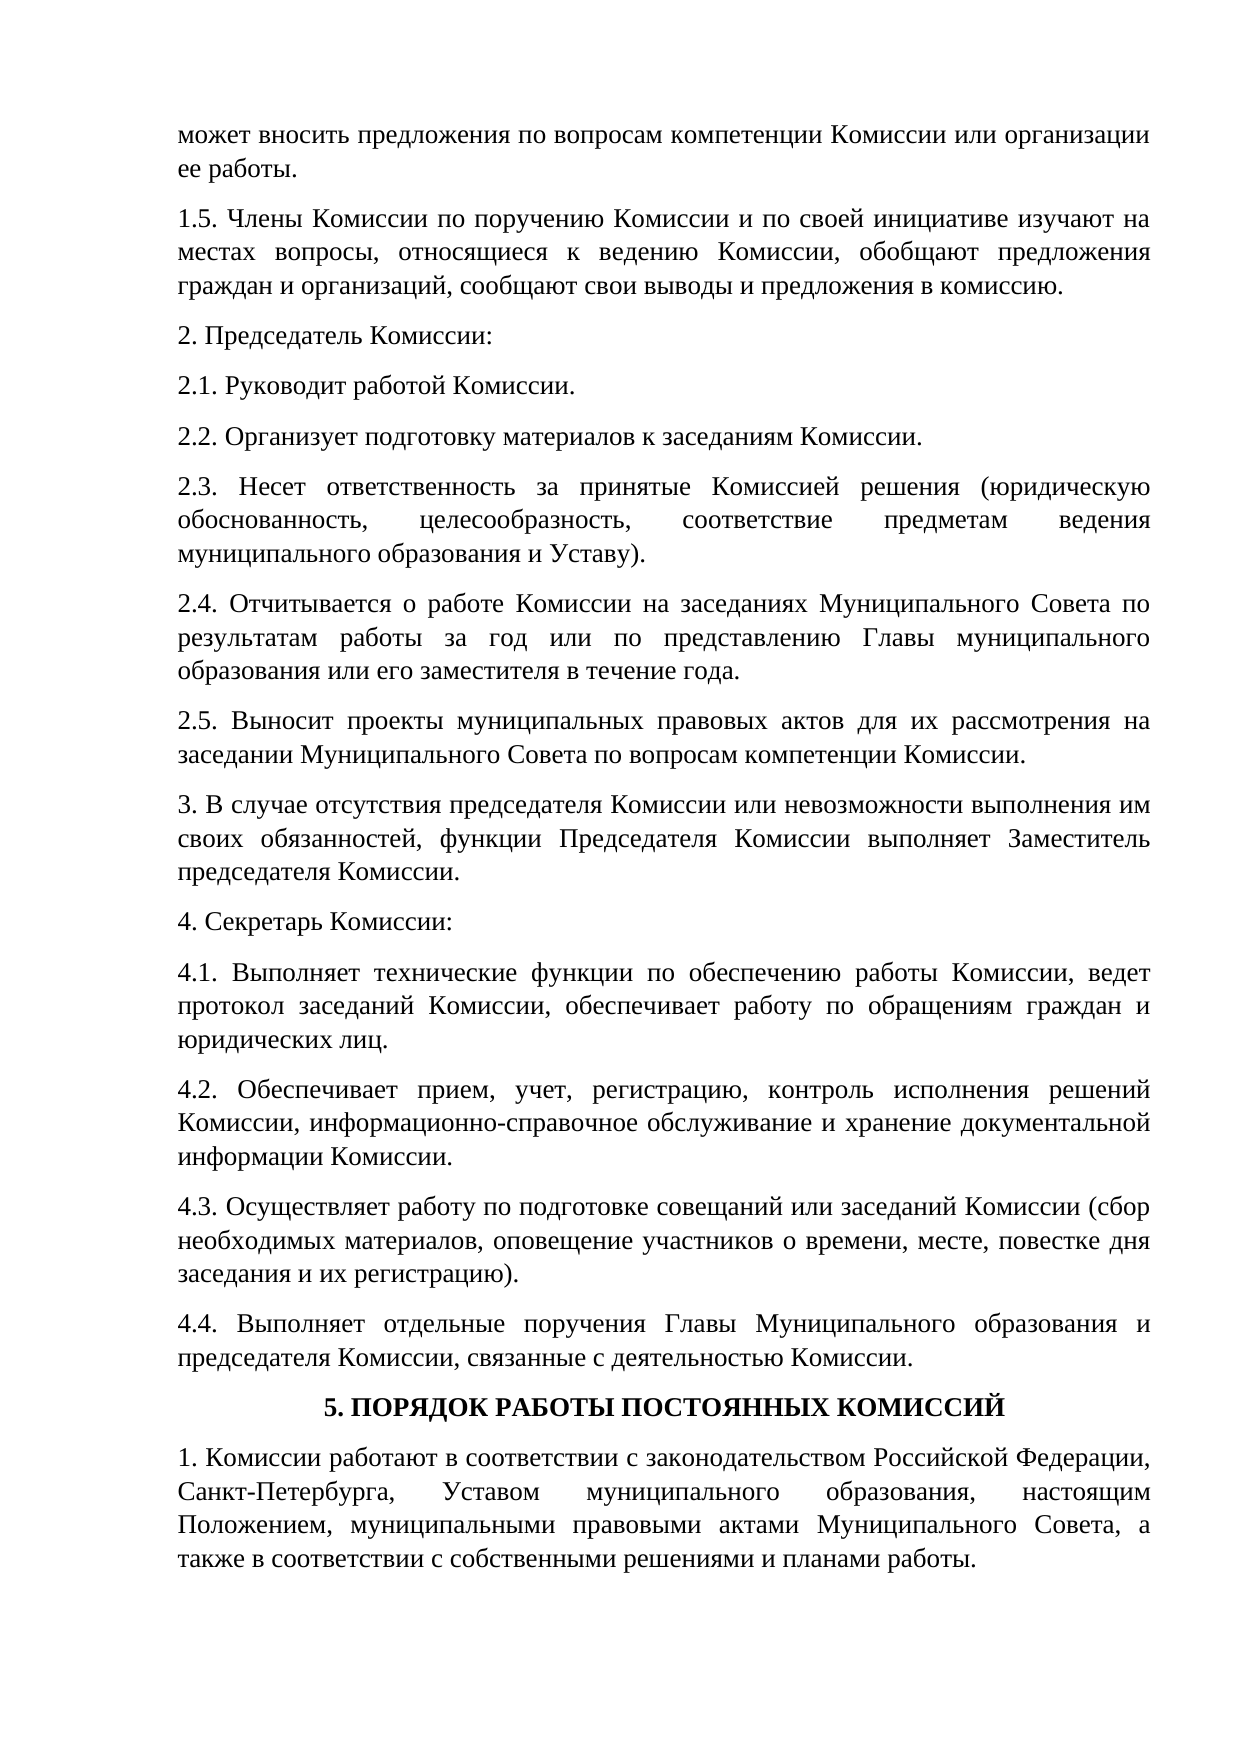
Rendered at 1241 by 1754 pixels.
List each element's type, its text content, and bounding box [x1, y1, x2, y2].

text 1. Комиссии работают в соответствии с законодательством Российской Федерации, Санкт-Петербурга, Уставом муниципального образования, настоящим Положением, муниципальными правовыми актами Муниципального Совета, а также в соответствии с собственными решениями и планами работы. [177, 1441, 1152, 1573]
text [177, 118, 1152, 183]
text 4.4. Выполняет отдельные поручения Главы Муниципального образования и председателя Комиссии, связанные с деятельностью Комиссии. [177, 1307, 1152, 1372]
text 2.2. Организует подготовку материалов к заседаниям Комиссии. [177, 419, 1152, 451]
text 2.3. Несет ответственность за принятые Комиссией решения (юридическую обоснованность, целесообразность, соответствие предметам ведения муниципального образования и Уставу). [177, 470, 1152, 568]
text 2.5. Выносит проекты муниципальных правовых актов для их рассмотрения на заседании Муниципального Совета по вопросам компетенции Комиссии. [177, 704, 1152, 769]
text 2.1. Руководит работой Комиссии. [177, 369, 1152, 401]
text 1.5. Члены Комиссии по поручению Комиссии и по своей инициативе изучают на местах вопросы, относящиеся к ведению Комиссии, обобщают предложения граждан и организаций, сообщают свои выводы и предложения в комиссию. [177, 202, 1152, 300]
text 2.4. Отчитывается о работе Комиссии на заседаниях Муниципального Совета по результатам работы за год или по представлению Главы муниципального образования или его заместителя в течение года. [177, 587, 1152, 685]
text 5. ПОРЯДОК РАБОТЫ ПОСТОЯННЫХ КОМИССИЙ [177, 1391, 1152, 1422]
text 2. Председатель Комиссии: [177, 319, 1152, 350]
text 3. В случае отсутствия председателя Комиссии или невозможности выполнения им своих обязанностей, функции Председателя Комиссии выполняет Заместитель председателя Комиссии. [177, 788, 1152, 886]
text 4.1. Выполняет технические функции по обеспечению работы Комиссии, ведет протокол заседаний Комиссии, обеспечивает работу по обращениям граждан и юридических лиц. [177, 956, 1152, 1054]
text 4.3. Осуществляет работу по подготовке совещаний или заседаний Комиссии (сбор необходимых материалов, оповещение участников о времени, месте, повестке дня заседания и их регистрацию). [177, 1190, 1152, 1288]
text 4. Секретарь Комиссии: [177, 905, 1152, 937]
text 4.2. Обеспечивает прием, учет, регистрацию, контроль исполнения решений Комиссии, информационно-справочное обслуживание и хранение документальной информации Комиссии. [177, 1073, 1152, 1171]
